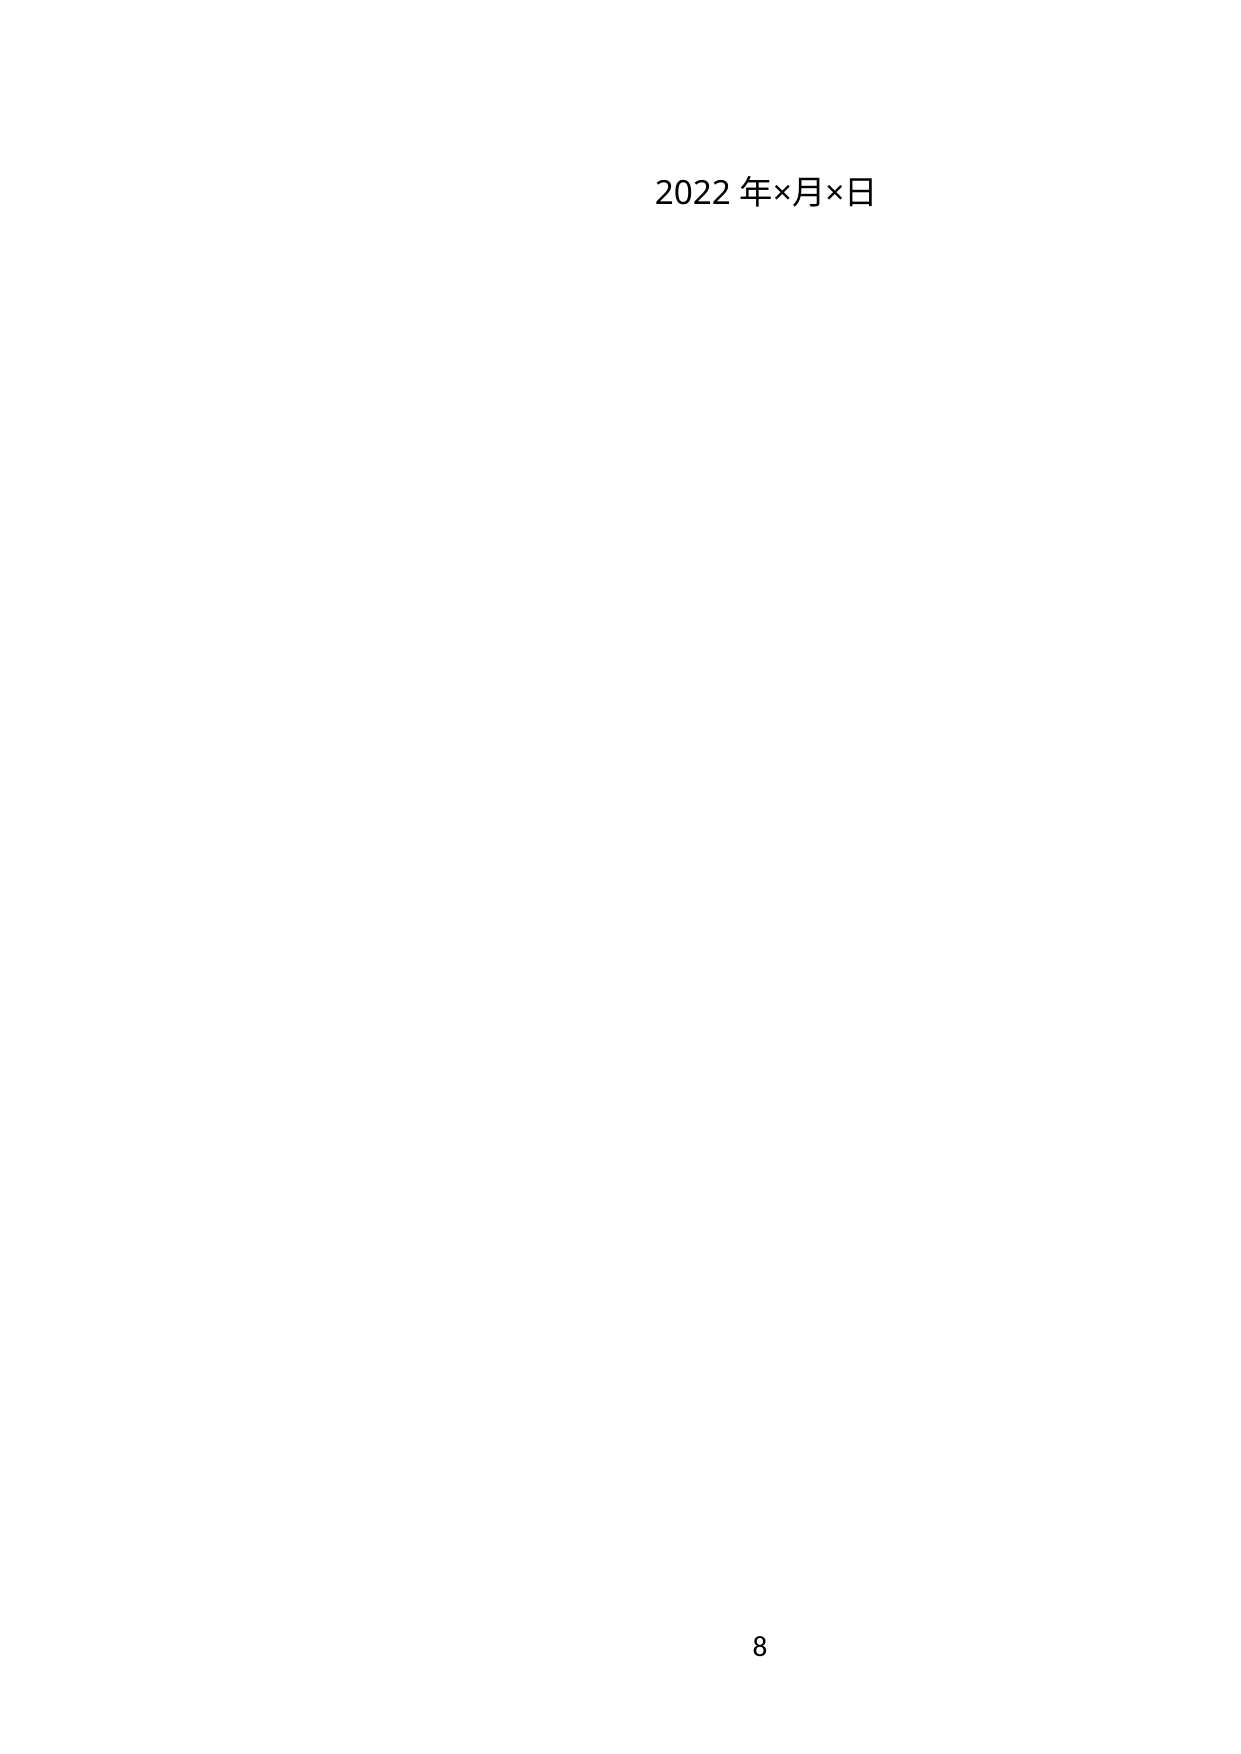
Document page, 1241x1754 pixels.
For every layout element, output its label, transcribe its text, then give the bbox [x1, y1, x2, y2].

text 2022 年×月×日 [188, 162, 1052, 214]
